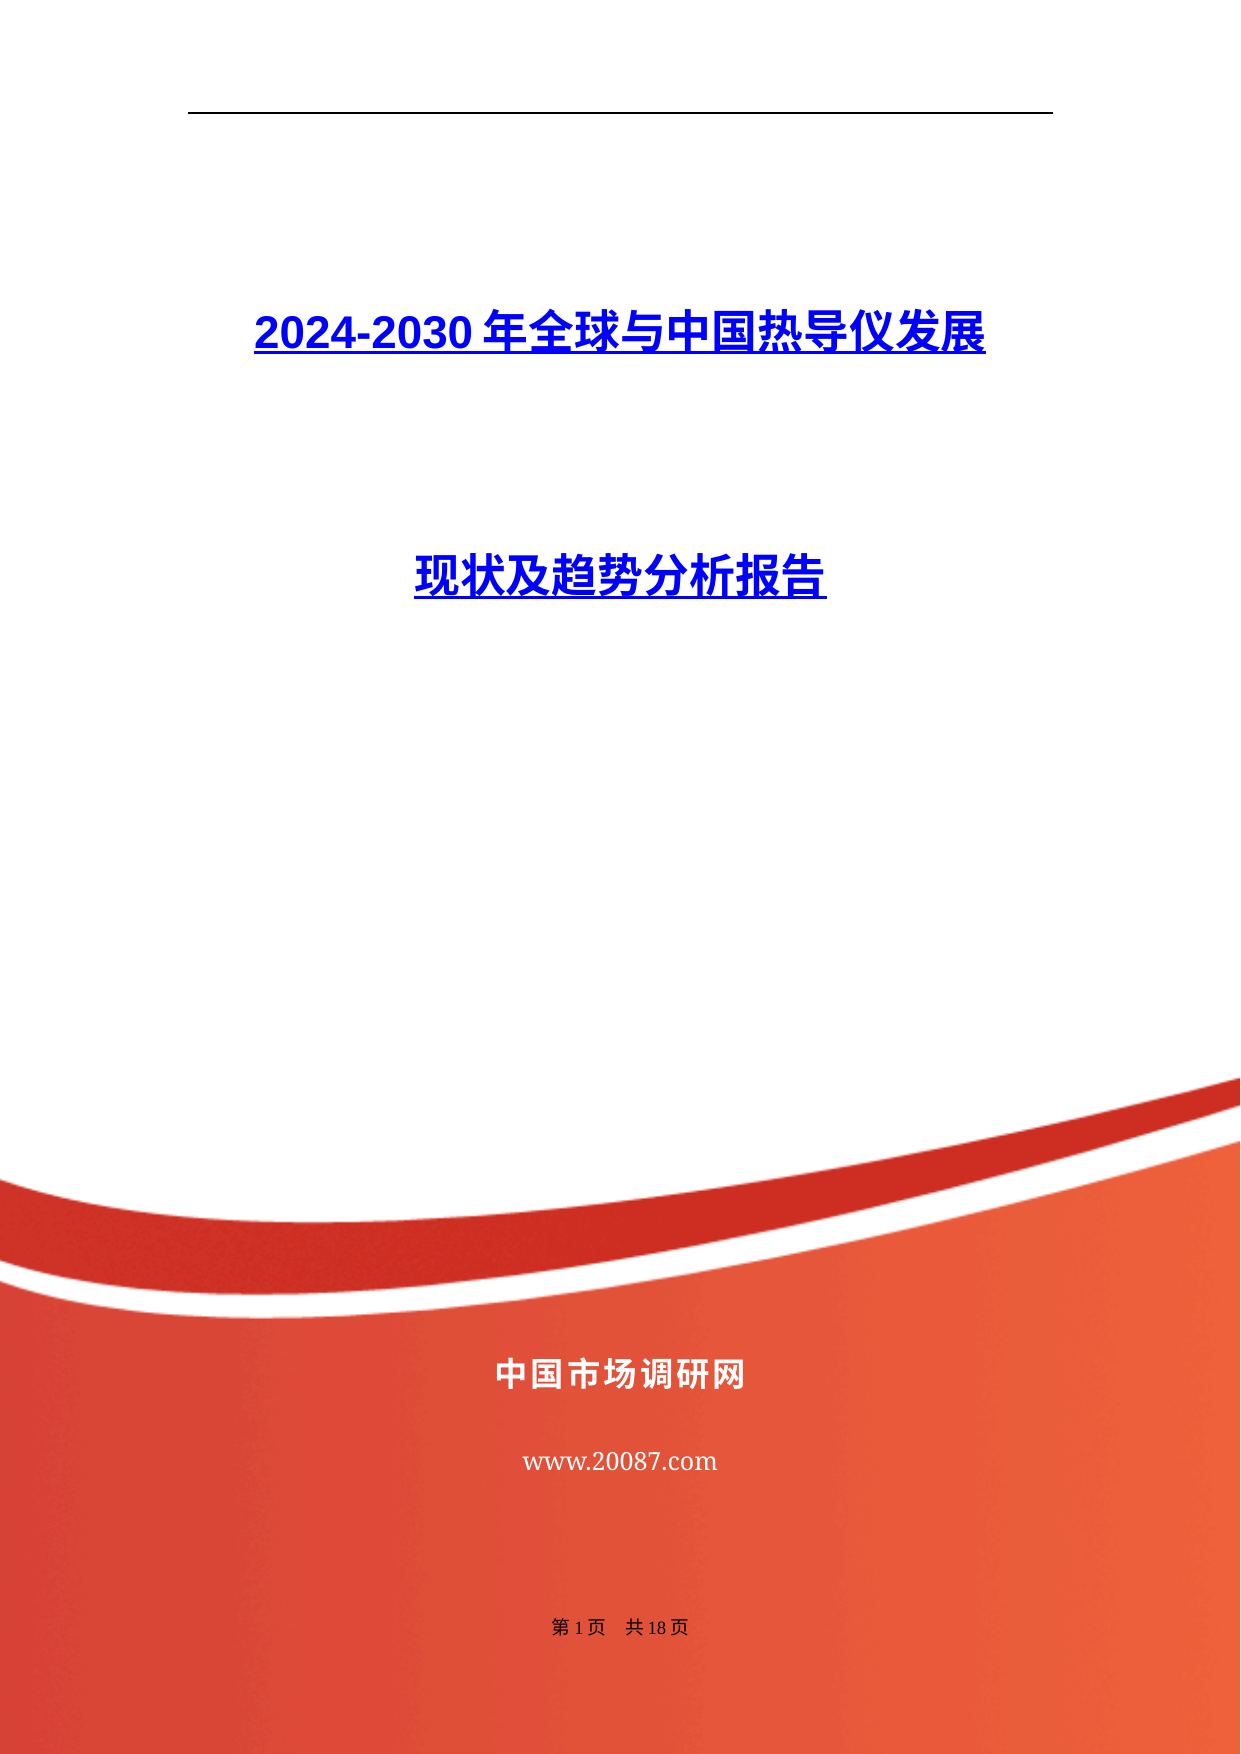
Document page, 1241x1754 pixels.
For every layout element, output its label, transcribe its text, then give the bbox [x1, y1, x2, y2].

table_header 2024-2030年全球与中国热导仪发展现状及趋势分析报告 [188, 207, 1053, 773]
picture [0, 1006, 1241, 1754]
subtitle 中国市场调研网 [187, 1339, 1053, 1404]
text www.20087.com [187, 1428, 1053, 1493]
